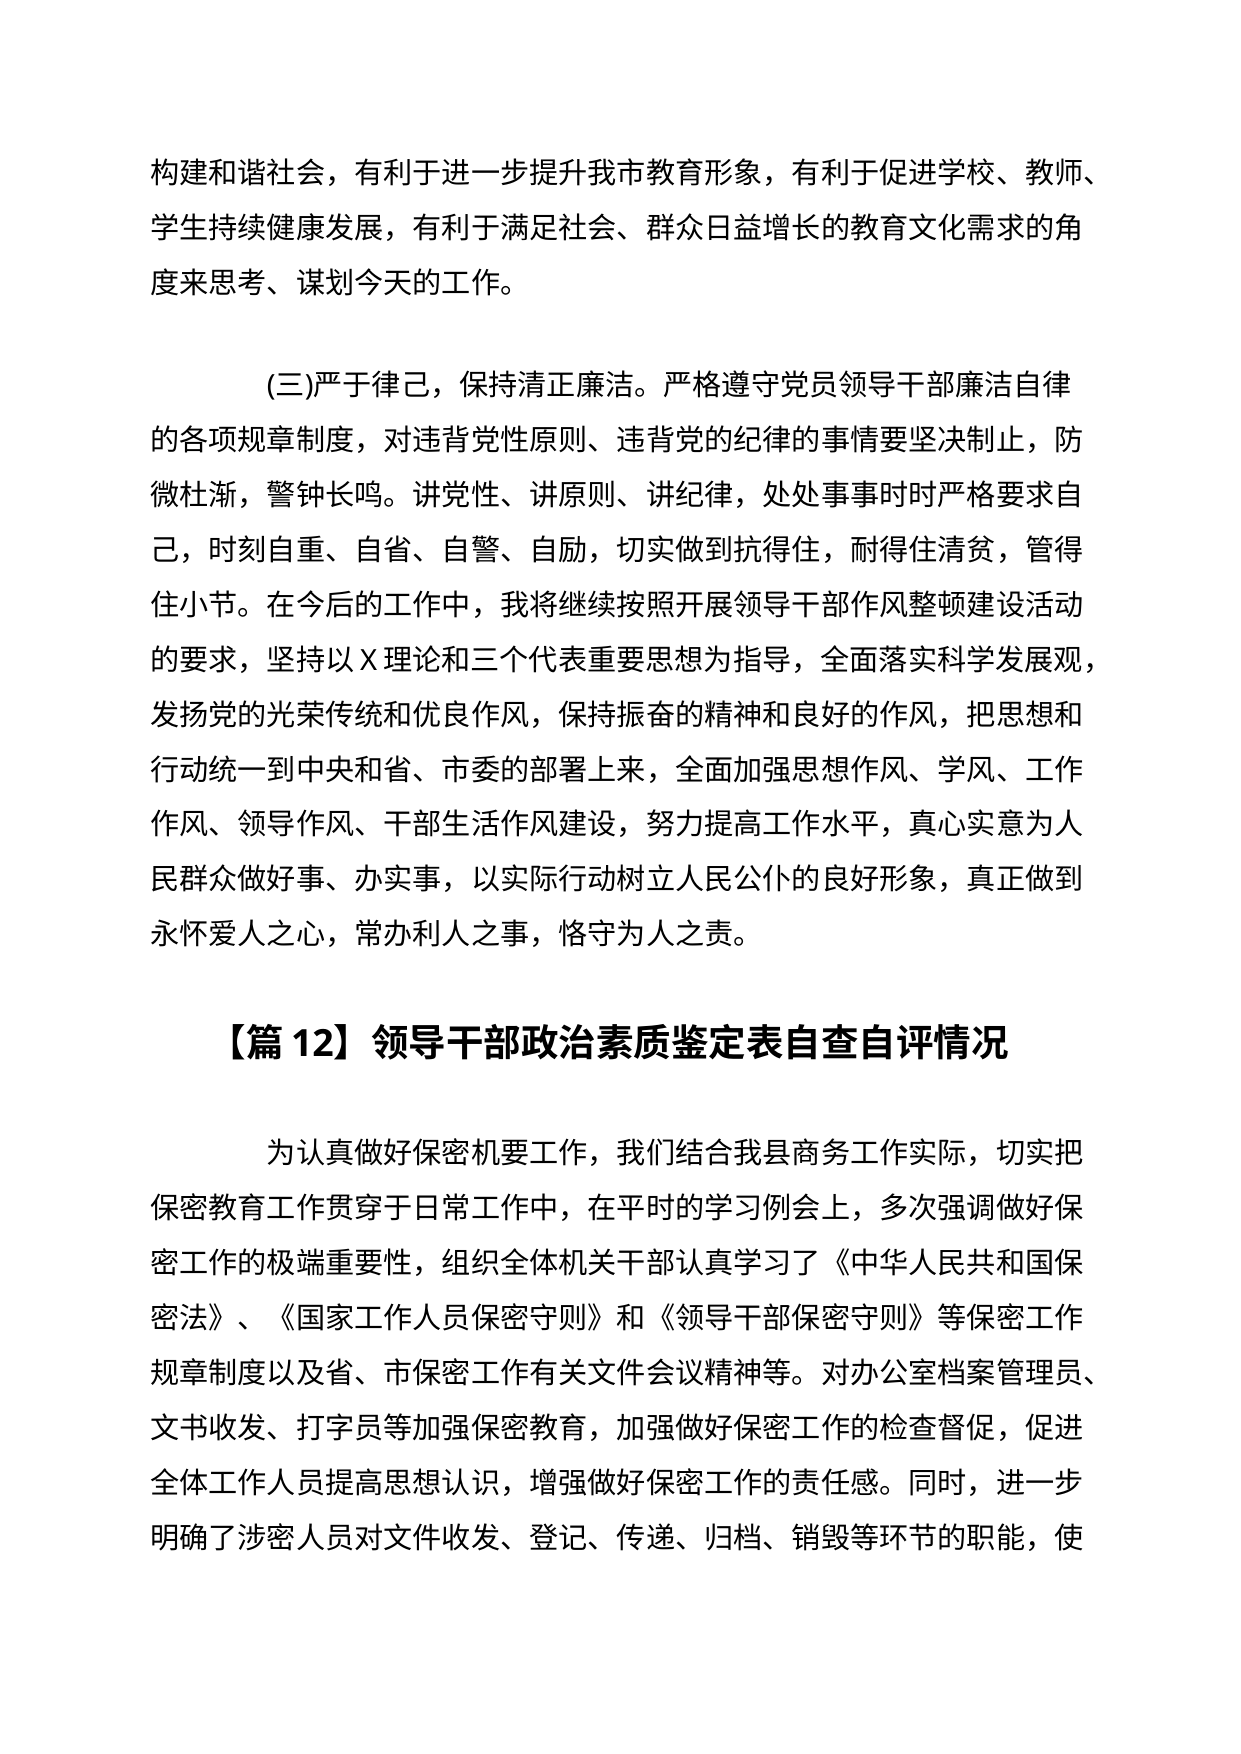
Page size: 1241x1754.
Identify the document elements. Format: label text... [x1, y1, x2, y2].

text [150, 150, 1090, 302]
text (三)严于律己，保持清正廉洁。严格遵守党员领导干部廉洁自律的各项规章制度，对违背党性原则、违背党的纪律的事情要坚决制止，防微杜渐，警钟长鸣。讲党性、讲原则、讲纪律，处处事事时时严格要求自己，时刻自重、自省、自警、自励，切实做到抗得住，耐得住清贫，管得住小节。在今后的工作中，我将继续按照开展领导干部作风整顿建设活动的要求，坚持以X理论和三个代表重要思想为指导，全面落实科学发展观，发扬党的光荣传统和优良作风，保持振奋的精神和良好的作风，把思想和行动统一到中央和省、市委的部署上来，全面加强思想作风、学风、工作作风、领导作风、干部生活作风建设，努力提高工作水平，真心实意为人民群众做好事、办实事，以实际行动树立人民公仆的良好形象，真正做到永怀爱人之心，常办利人之事，恪守为人之责。 [150, 362, 1090, 953]
text 【篇12】领导干部政治素质鉴定表自查自评情况 [150, 1012, 1090, 1067]
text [150, 1130, 1090, 1557]
